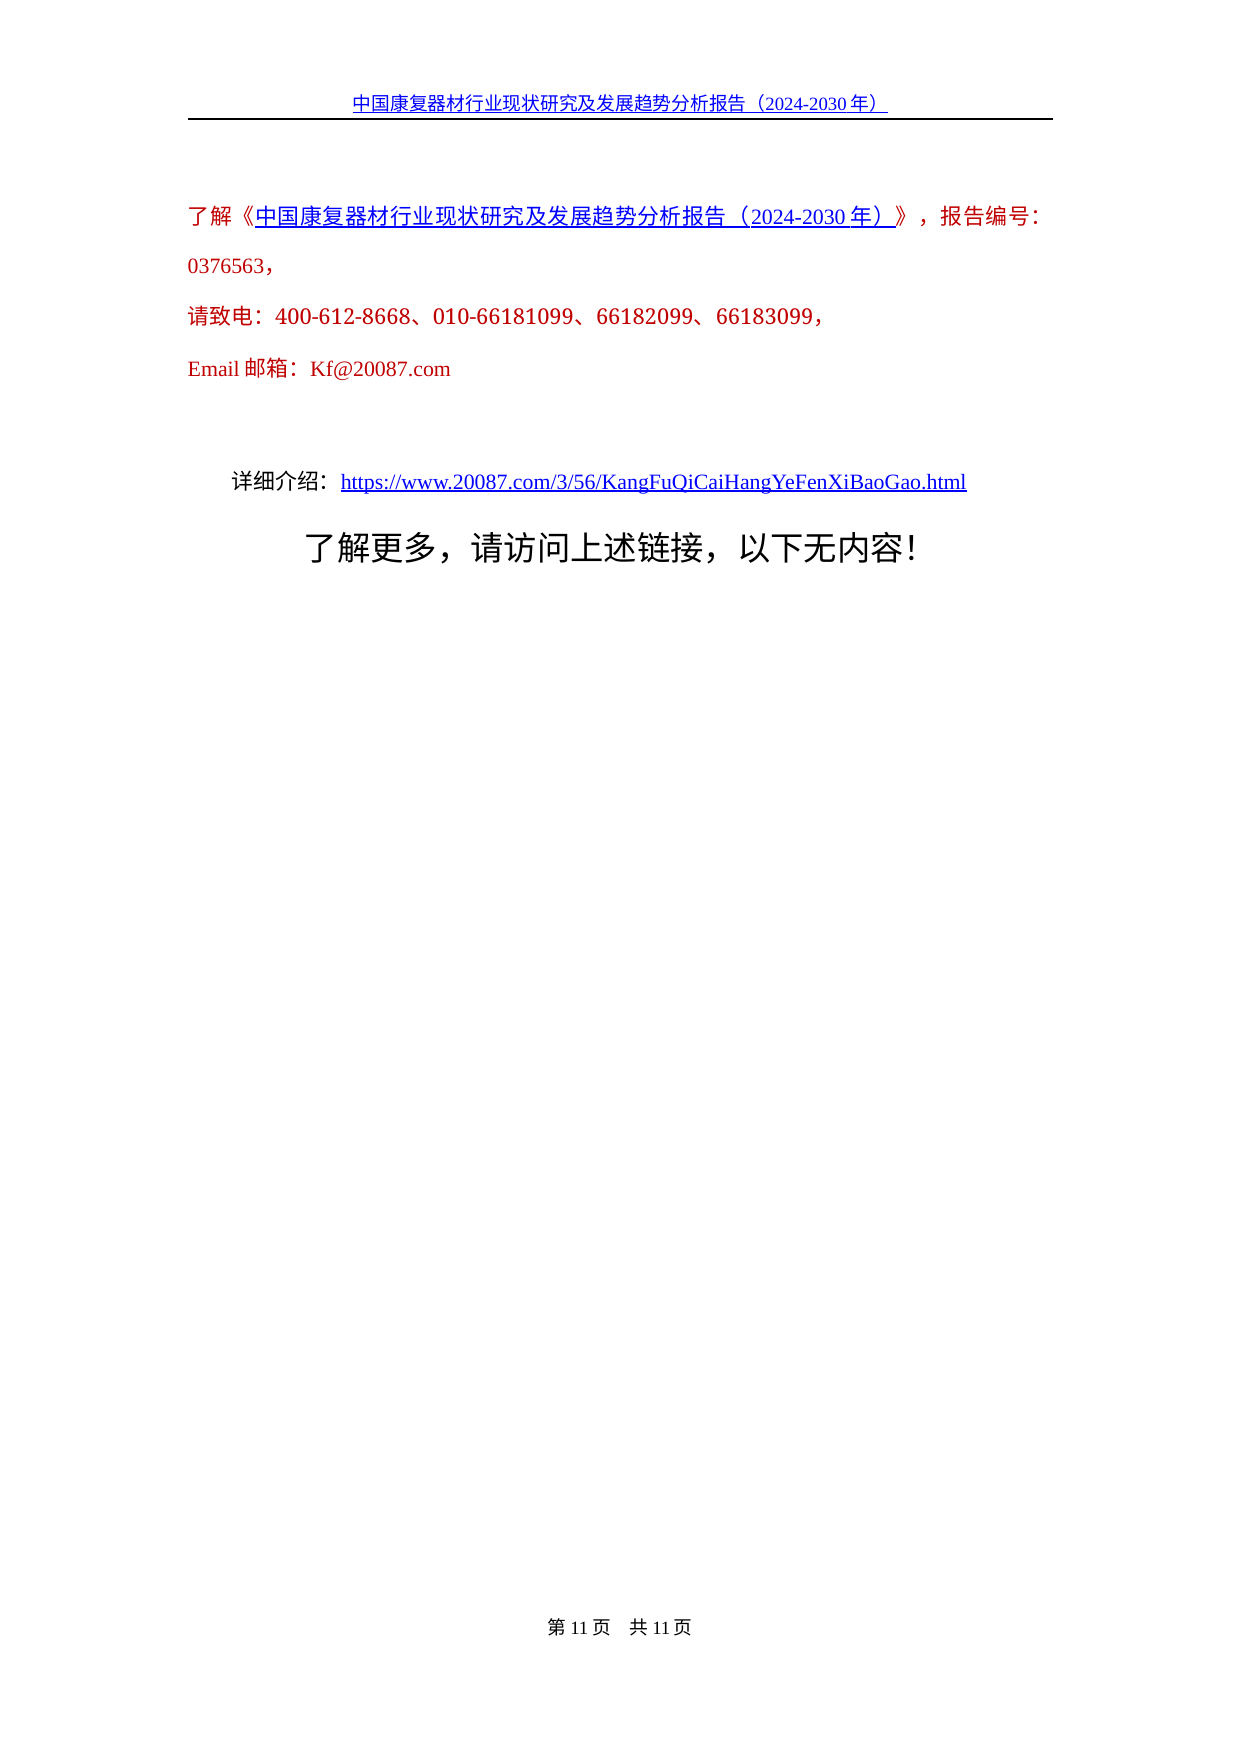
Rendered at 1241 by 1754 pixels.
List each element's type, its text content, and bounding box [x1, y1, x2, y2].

text Email邮箱：Kf@20087.com [187, 350, 1053, 383]
text 请致电：400-612-8668、010-66181099、66182099、66183099， [187, 299, 1053, 331]
title 了解更多，请访问上述链接，以下无内容！ [187, 513, 1053, 578]
text 详细介绍：https://www.20087.com/3/56/KangFuQiCaiHangYeFenXiBaoGao.html [187, 463, 1053, 496]
text 了解《中国康复器材行业现状研究及发展趋势分析报告（2024-2030年）》，报告编号：0376563， [187, 198, 1053, 280]
